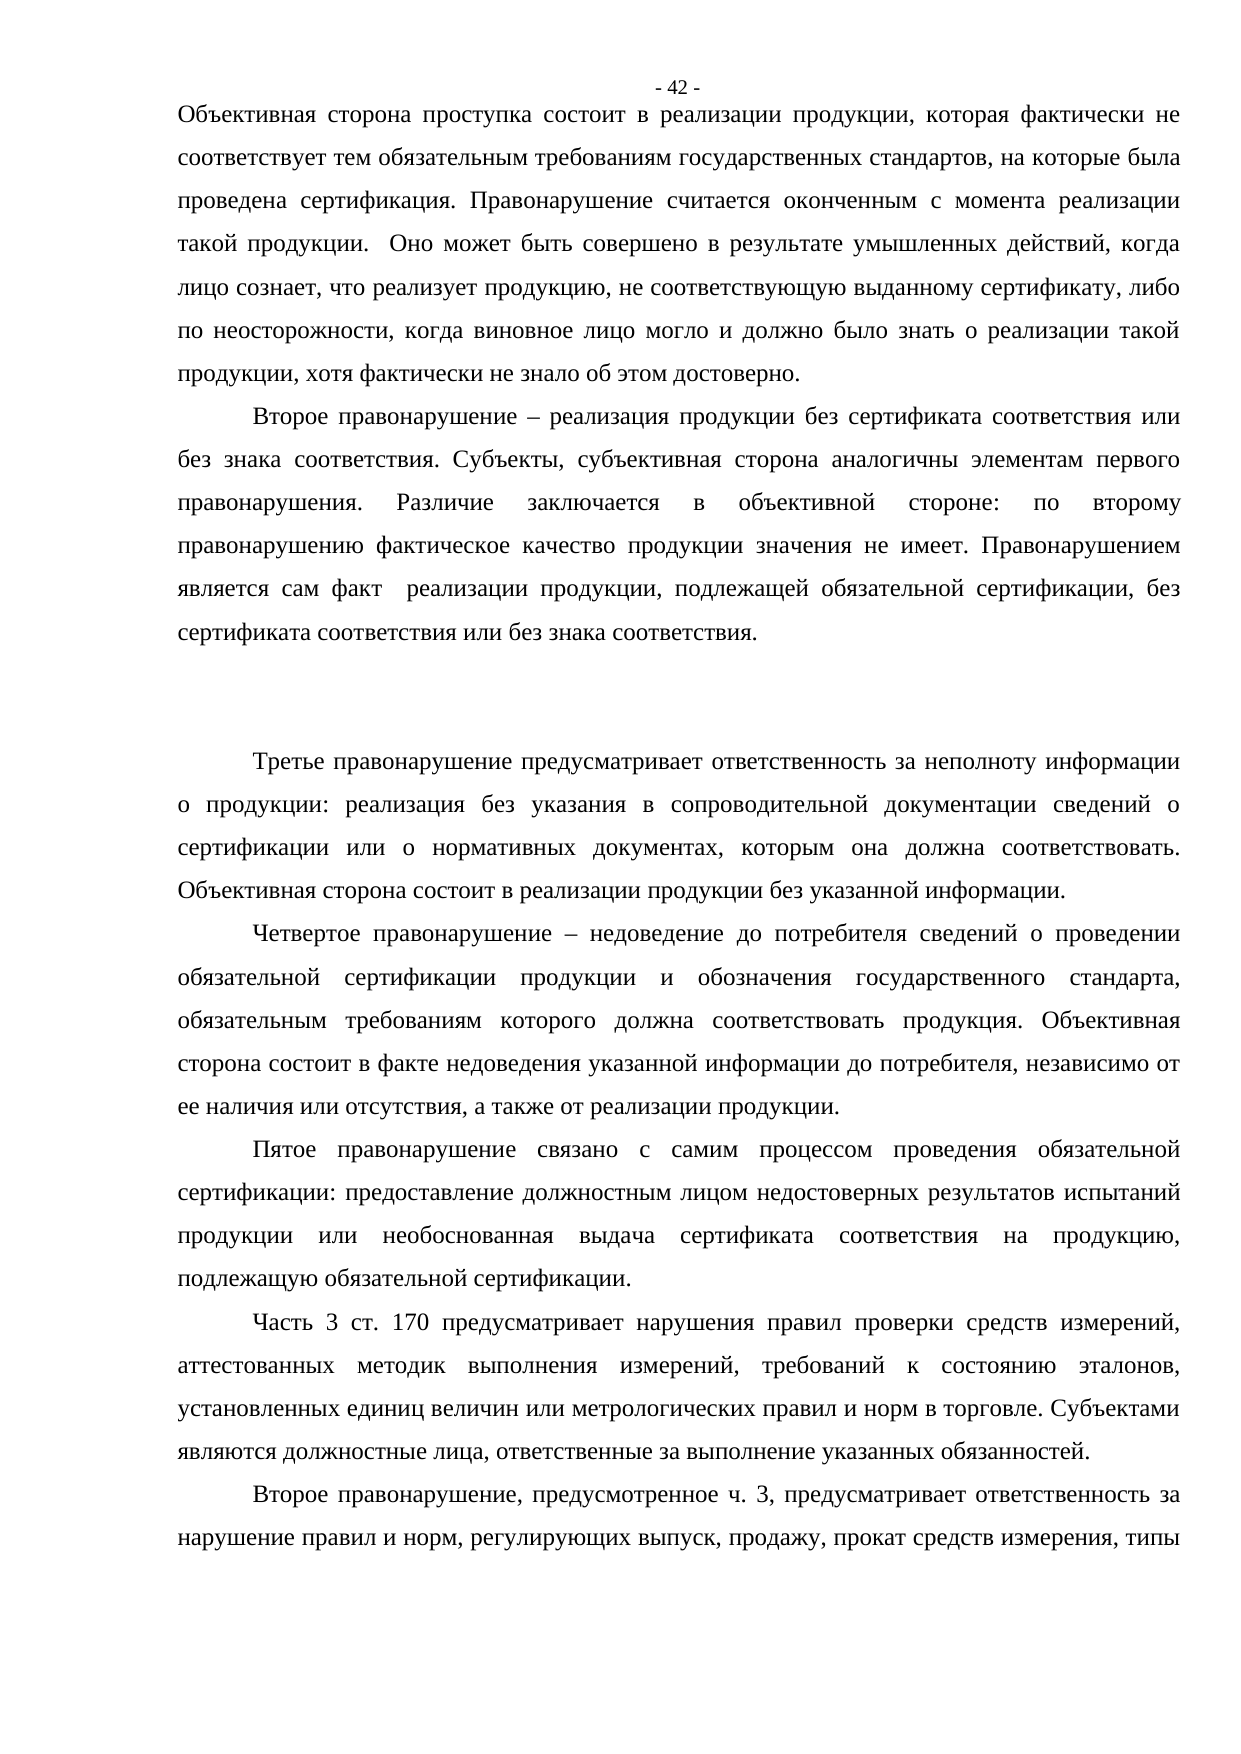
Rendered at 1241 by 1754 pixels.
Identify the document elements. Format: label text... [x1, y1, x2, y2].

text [177, 99, 1181, 387]
text Часть 3 ст. 170 предусматривает нарушения правил проверки средств измерений, аттестованных методик выполнения измерений, требований к состоянию эталонов, установленных единиц величин или метрологических правил и норм в торговле. Субъектами являются должностные лица, ответственные за выполнение указанных обязанностей. [177, 1307, 1181, 1465]
text Второе правонарушение – реализация продукции без сертификата соответствия или без знака соответствия. Субъекты, субъективная сторона аналогичны элементам первого правонарушения. Различие заключается в объективной стороне: по второму правонарушению фактическое качество продукции значения не имеет. Правонарушением является сам факт реализации продукции, подлежащей обязательной сертификации, без сертификата соответствия или без знака соответствия. [177, 401, 1181, 645]
text Третье правонарушение предусматривает ответственность за неполноту информации о продукции: реализация без указания в сопроводительной документации сведений о сертификации или о нормативных документах, которым она должна соответствовать. Объективная сторона состоит в реализации продукции без указанной информации. [177, 746, 1181, 904]
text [177, 1479, 1181, 1551]
text Четвертое правонарушение – недоведение до потребителя сведений о проведении обязательной сертификации продукции и обозначения государственного стандарта, обязательным требованиям которого должна соответствовать продукция. Объективная сторона состоит в факте недоведения указанной информации до потребителя, независимо от ее наличия или отсутствия, а также от реализации продукции. [177, 918, 1181, 1120]
text Пятое правонарушение связано с самим процессом проведения обязательной сертификации: предоставление должностным лицом недостоверных результатов испытаний продукции или необоснованная выдача сертификата соответствия на продукцию, подлежащую обязательной сертификации. [177, 1134, 1181, 1292]
